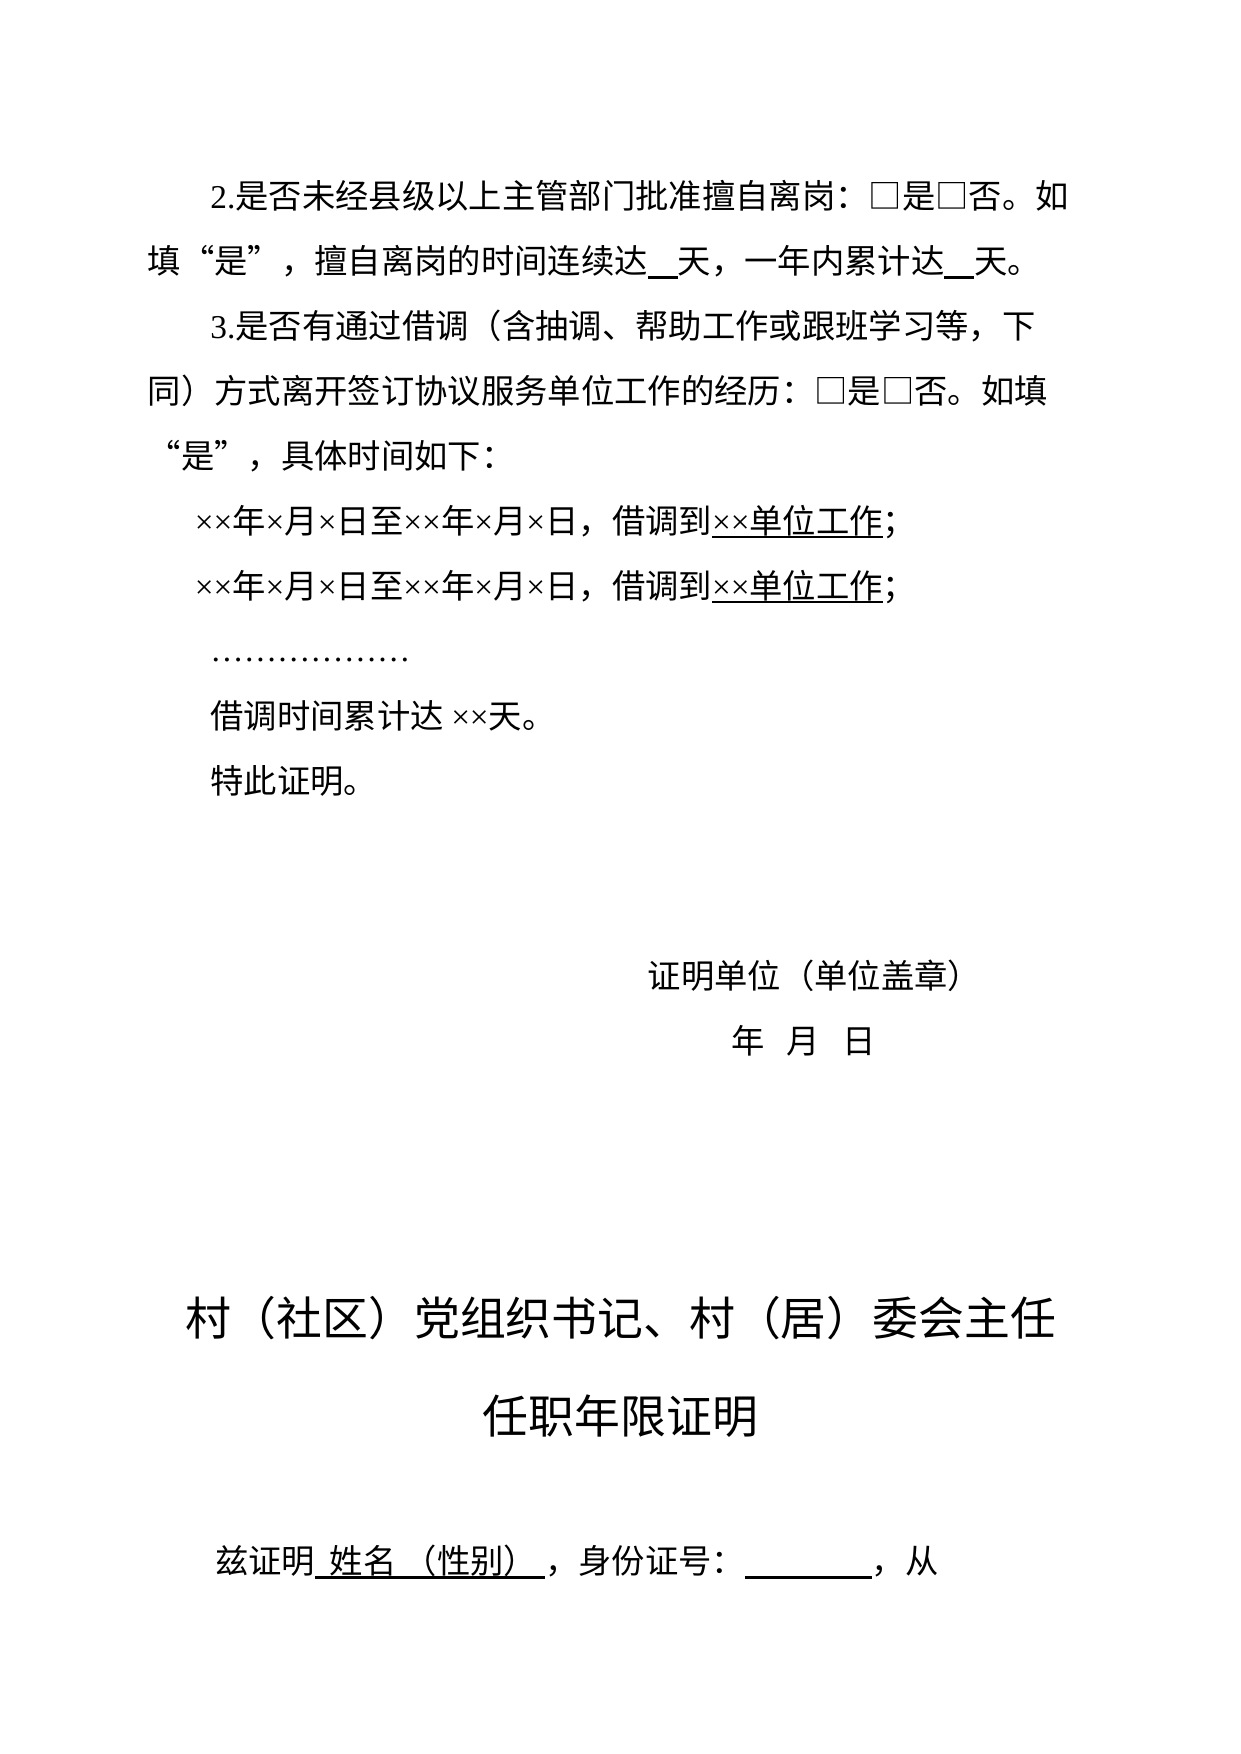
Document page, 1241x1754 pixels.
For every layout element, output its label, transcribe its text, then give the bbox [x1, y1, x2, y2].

text 借调时间累计达 ××天。 [148, 682, 1093, 747]
text ××年×月×日至××年×月×日，借调到××单位工作； [148, 552, 1093, 617]
text 2.是否未经县级以上主管部门批准擅自离岗：□是□否。如填“是”，擅自离岗的时间连续达 天，一年内累计达 天。 [148, 162, 1093, 292]
text 年 月 日 [148, 1007, 1093, 1072]
text 任职年限证明 [148, 1364, 1093, 1462]
text 3.是否有通过借调（含抽调、帮助工作或跟班学习等，下同）方式离开签订协议服务单位工作的经历：□是□否。如填“是”，具体时间如下： [148, 292, 1093, 487]
text ……………… [148, 617, 1093, 682]
text 特此证明。 [148, 747, 1093, 812]
text 村（社区）党组织书记、村（居）委会主任 [148, 1267, 1093, 1364]
text ××年×月×日至××年×月×日，借调到××单位工作； [148, 487, 1093, 552]
text 兹证明 姓名 （性别） ，身份证号： ，从 [148, 1527, 1093, 1592]
text 证明单位（单位盖章） [148, 942, 1093, 1007]
